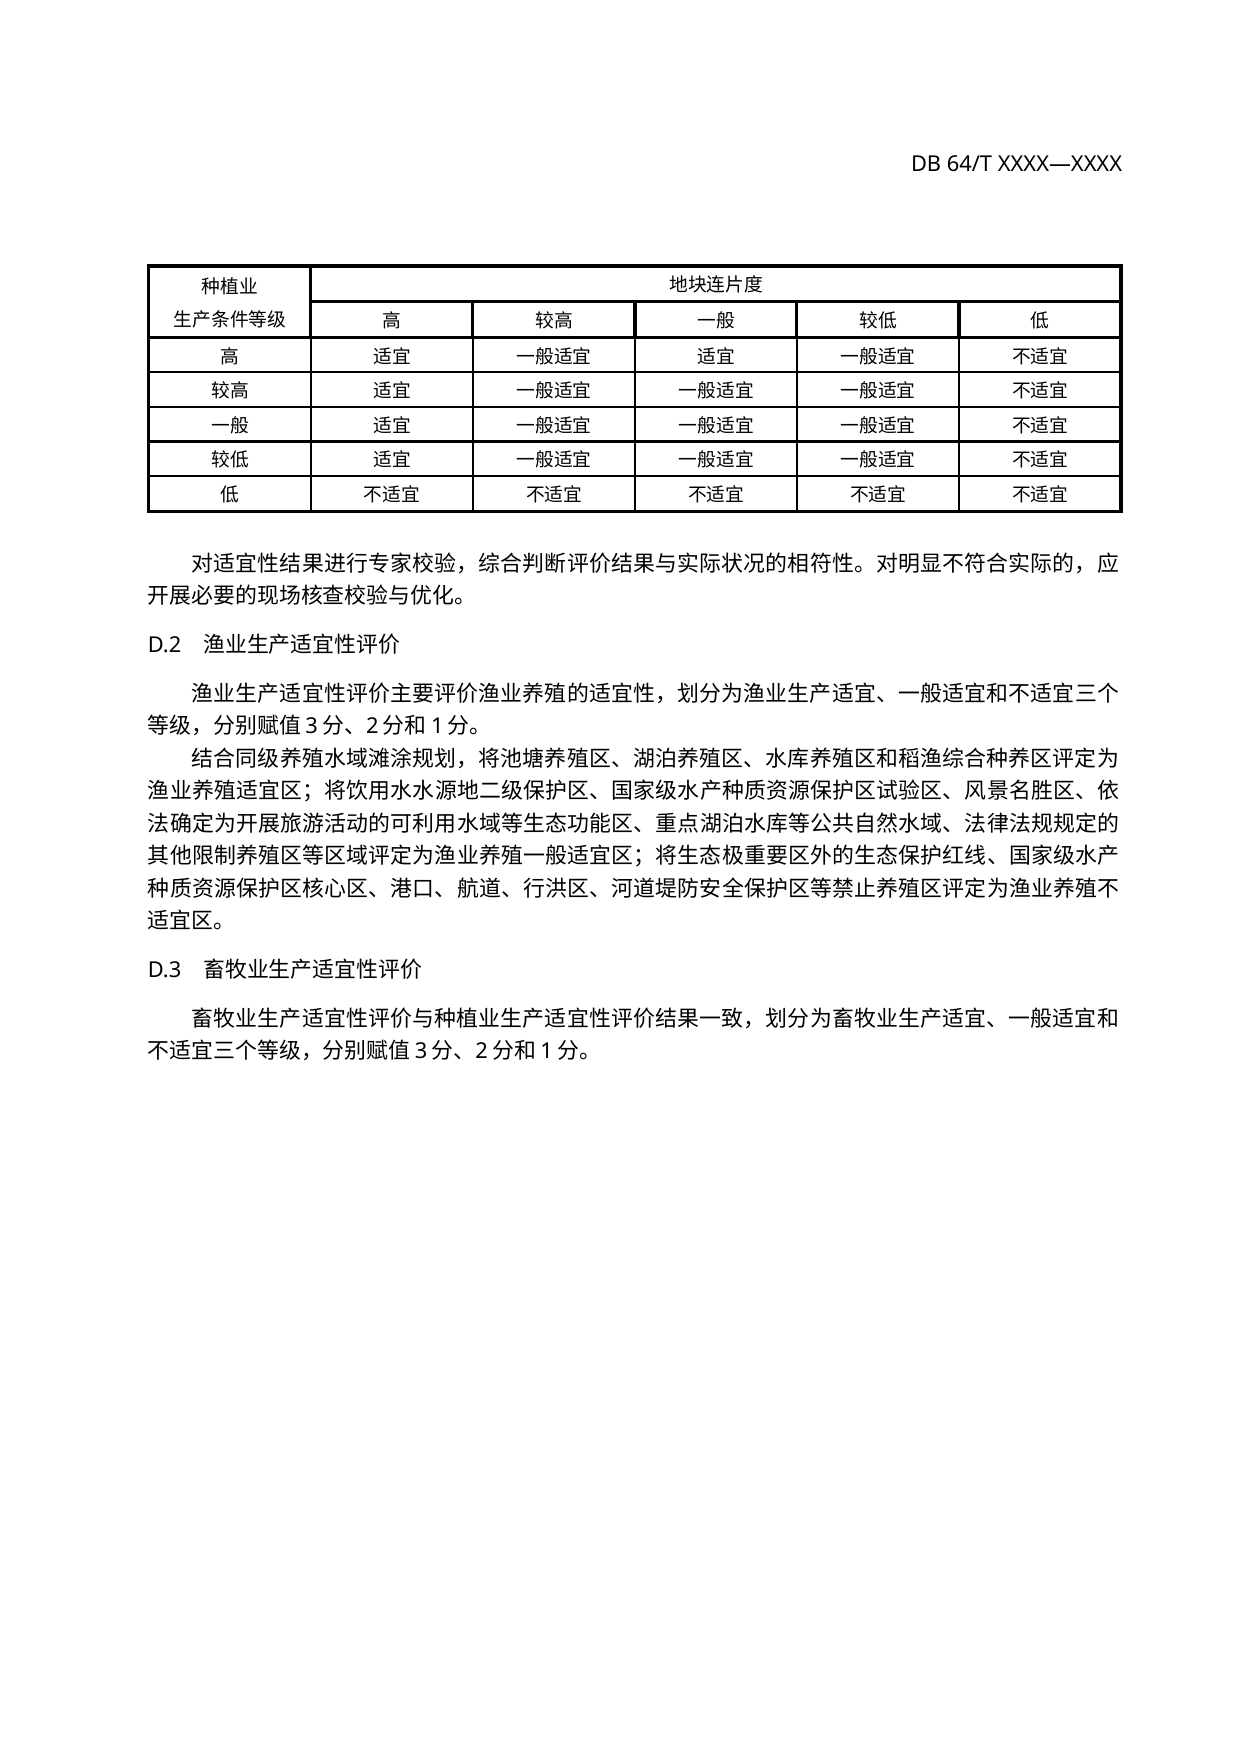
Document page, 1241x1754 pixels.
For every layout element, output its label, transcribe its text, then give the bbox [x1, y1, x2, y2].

table_cell 不适宜 [960, 477, 1119, 509]
table_cell 一般适宜 [474, 339, 634, 371]
text 结合同级养殖水域滩涂规划，将池塘养殖区、湖泊养殖区、水库养殖区和稻渔综合种养区评定为渔业养殖适宜区；将饮用水水源地二级保护区、国家级水产种质资源保护区试验区、风景名胜区、依法确定为开展旅游活动的可利用水域等生态功能区、重点湖泊水库等公共自然水域、法律法规规定的其他限制养殖区等区域评定为渔业养殖一般适宜区；将生态极重要区外的生态保护红线、国家级水产种质资源保护区核心区、港口、航道、行洪区、河道堤防安全保护区等禁止养殖区评定为渔业养殖不适宜区。 [148, 740, 1122, 935]
text 渔业生产适宜性评价 [148, 626, 1122, 659]
table_cell 适宜 [312, 339, 472, 371]
table_cell 一般适宜 [474, 373, 634, 406]
text 渔业生产适宜性评价主要评价渔业养殖的适宜性，划分为渔业生产适宜、一般适宜和不适宜三个等级，分别赋值3分、2分和1分。 [148, 675, 1122, 740]
table_cell 一般适宜 [474, 408, 634, 440]
table_cell 低 [150, 477, 310, 509]
table_cell 一般适宜 [798, 339, 958, 371]
table_cell 较低 [150, 443, 310, 475]
table_cell 较高 [474, 303, 633, 336]
table_cell 适宜 [636, 339, 796, 371]
table_cell 适宜 [312, 443, 472, 475]
table_cell 一般适宜 [636, 373, 796, 406]
table_header 地块连片度 [312, 268, 1119, 300]
text 畜牧业生产适宜性评价与种植业生产适宜性评价结果一致，划分为畜牧业生产适宜、一般适宜和不适宜三个等级，分别赋值3分、2分和1分。 [148, 1000, 1122, 1065]
table_cell 不适宜 [474, 477, 634, 509]
table_cell 较低 [798, 303, 957, 336]
table_cell 一般适宜 [636, 408, 796, 440]
table_cell 低 [961, 303, 1119, 336]
table_cell 不适宜 [636, 477, 796, 509]
table_cell 一般 [637, 303, 795, 336]
table_cell 不适宜 [312, 477, 472, 509]
table_cell 一般适宜 [474, 443, 634, 475]
text 畜牧业生产适宜性评价 [148, 951, 1122, 984]
text 对适宜性结果进行专家校验，综合判断评价结果与实际状况的相符性。对明显不符合实际的，应开展必要的现场核查校验与优化。 [148, 545, 1122, 610]
table_cell 一般适宜 [798, 373, 958, 406]
table_cell 不适宜 [960, 339, 1119, 371]
table_cell 不适宜 [960, 373, 1119, 406]
table_cell 较高 [150, 373, 310, 406]
table_cell 高 [150, 339, 310, 371]
table_cell 不适宜 [960, 408, 1119, 440]
table_cell 一般适宜 [798, 443, 958, 475]
table_cell 适宜 [312, 408, 472, 440]
table_cell 一般 [150, 408, 310, 440]
table_cell 适宜 [312, 373, 472, 406]
table_cell 不适宜 [960, 443, 1119, 475]
table_cell 一般适宜 [636, 443, 796, 475]
table_cell 一般适宜 [798, 408, 958, 440]
table_cell 不适宜 [798, 477, 958, 509]
table_cell 高 [312, 303, 471, 336]
table_header 种植业 生产条件等级 [150, 268, 309, 336]
